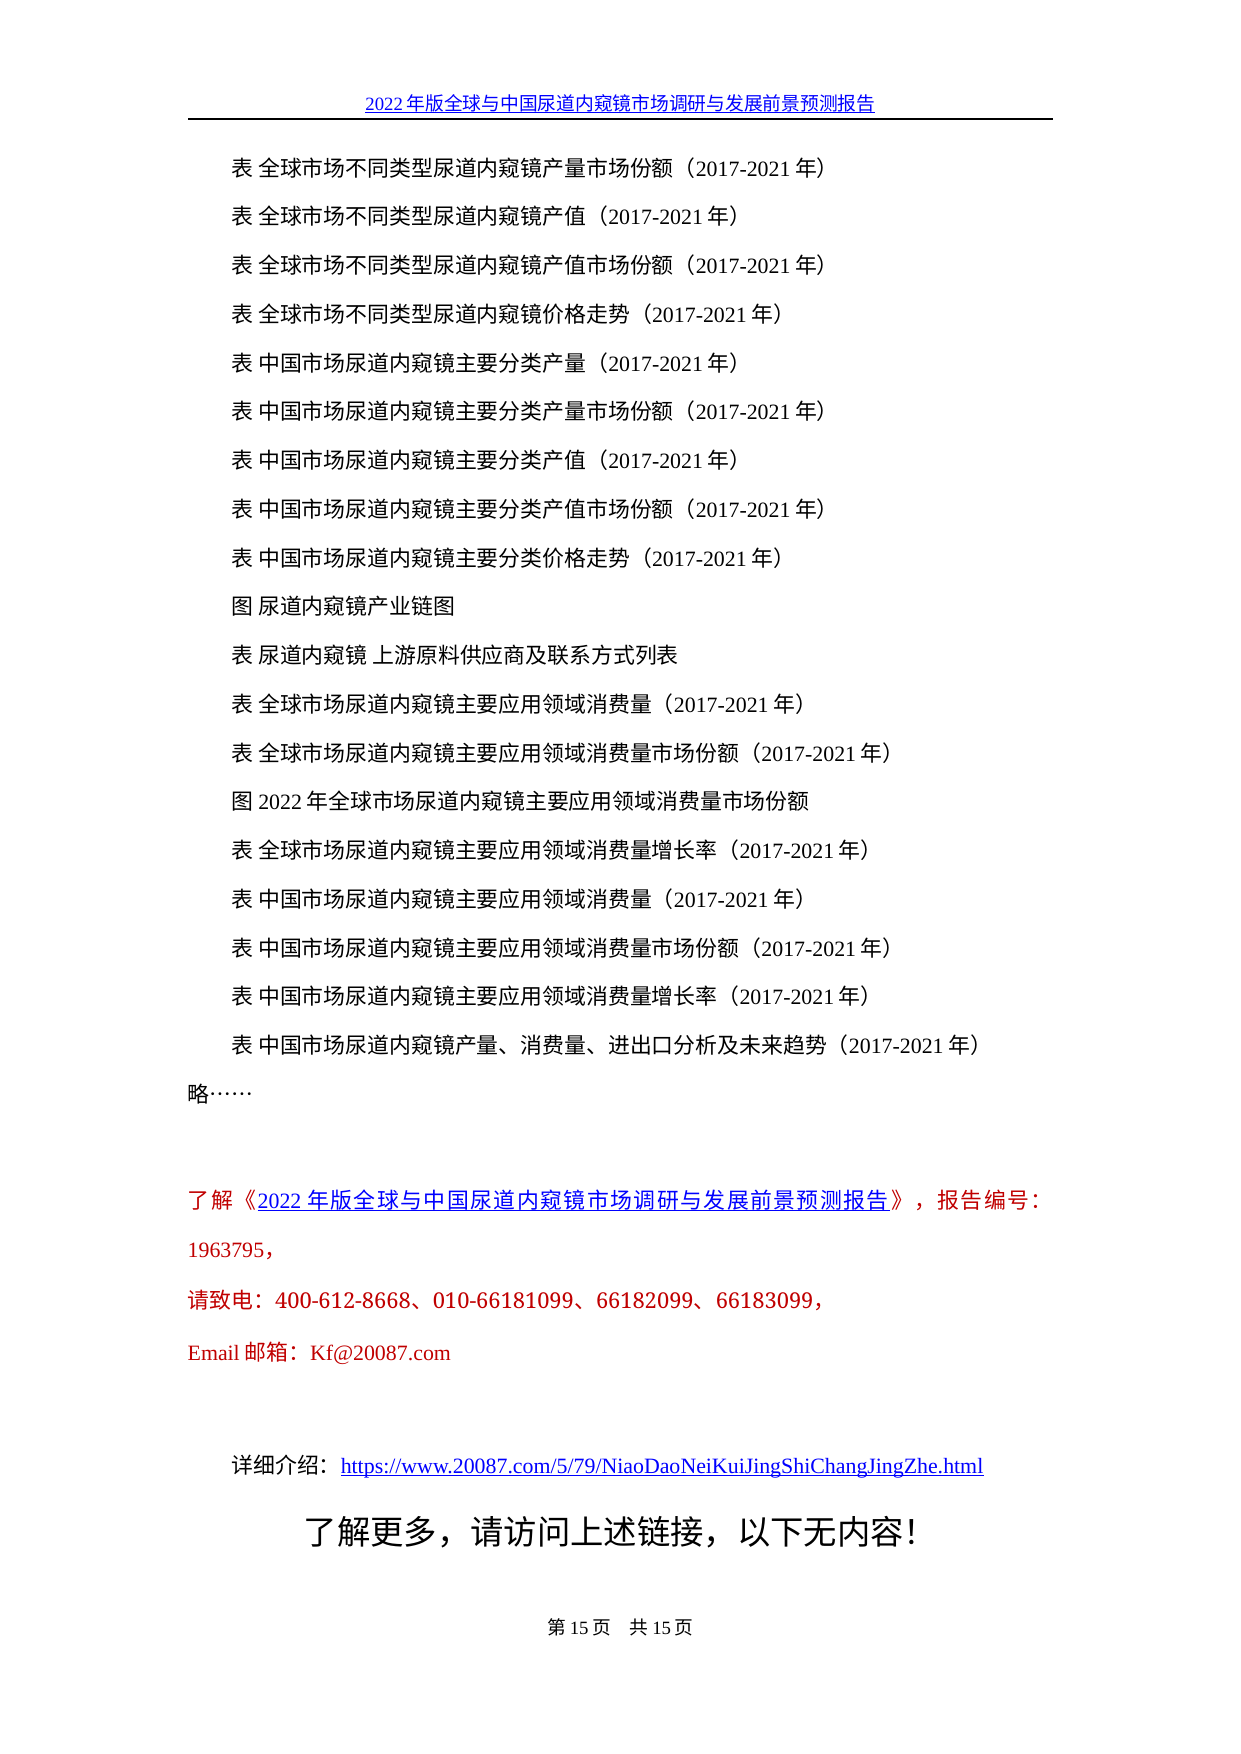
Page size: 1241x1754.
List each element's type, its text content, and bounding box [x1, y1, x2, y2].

text 详细介绍：https://www.20087.com/5/79/NiaoDaoNeiKuiJingShiChangJingZhe.html [187, 1448, 1053, 1480]
text Email邮箱：Kf@20087.com [187, 1335, 1053, 1367]
text 请致电：400-612-8668、010-66181099、66182099、66183099， [187, 1283, 1053, 1316]
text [187, 150, 1053, 1109]
title 了解更多，请访问上述链接，以下无内容！ [187, 1498, 1053, 1563]
text 了解《2022年版全球与中国尿道内窥镜市场调研与发展前景预测报告》，报告编号：1963795， [187, 1183, 1053, 1264]
